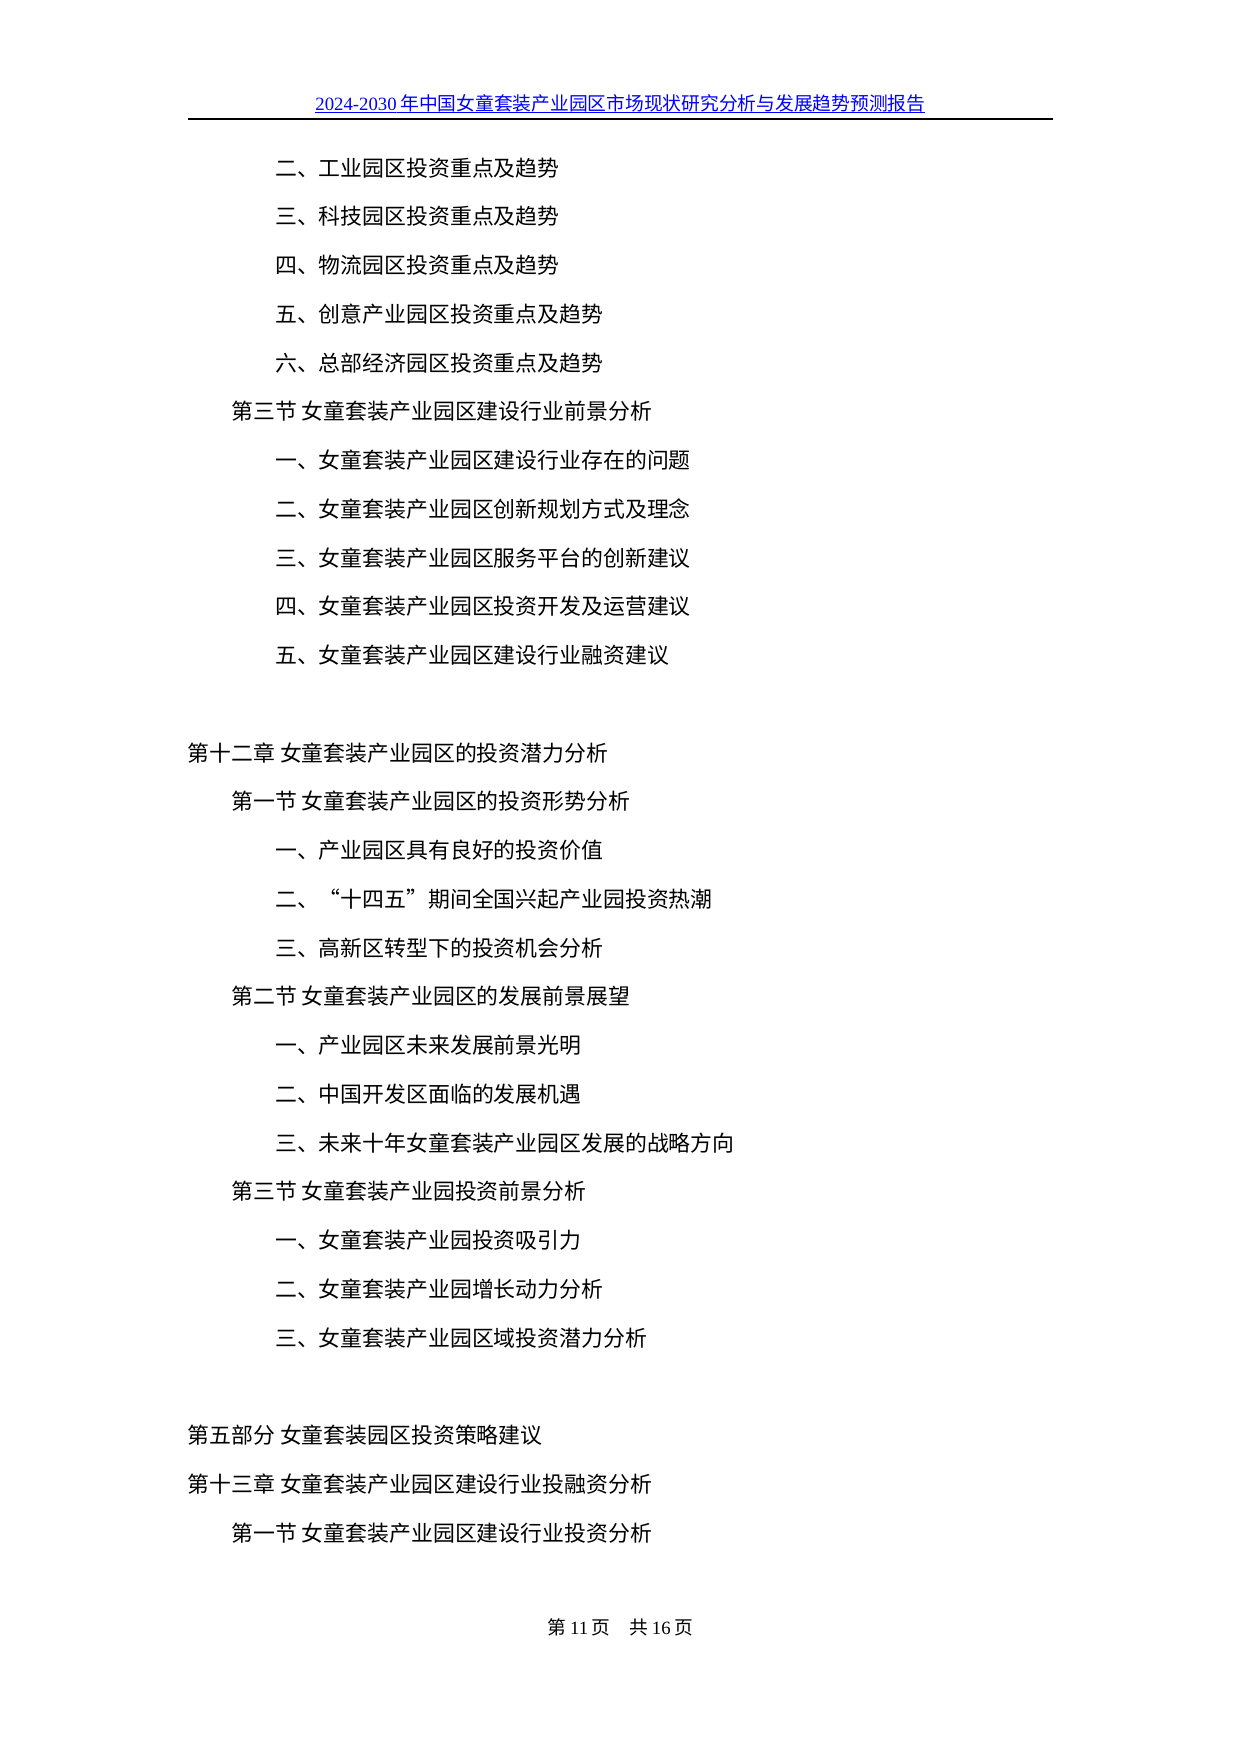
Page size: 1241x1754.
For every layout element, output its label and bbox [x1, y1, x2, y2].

text [187, 150, 1053, 1548]
